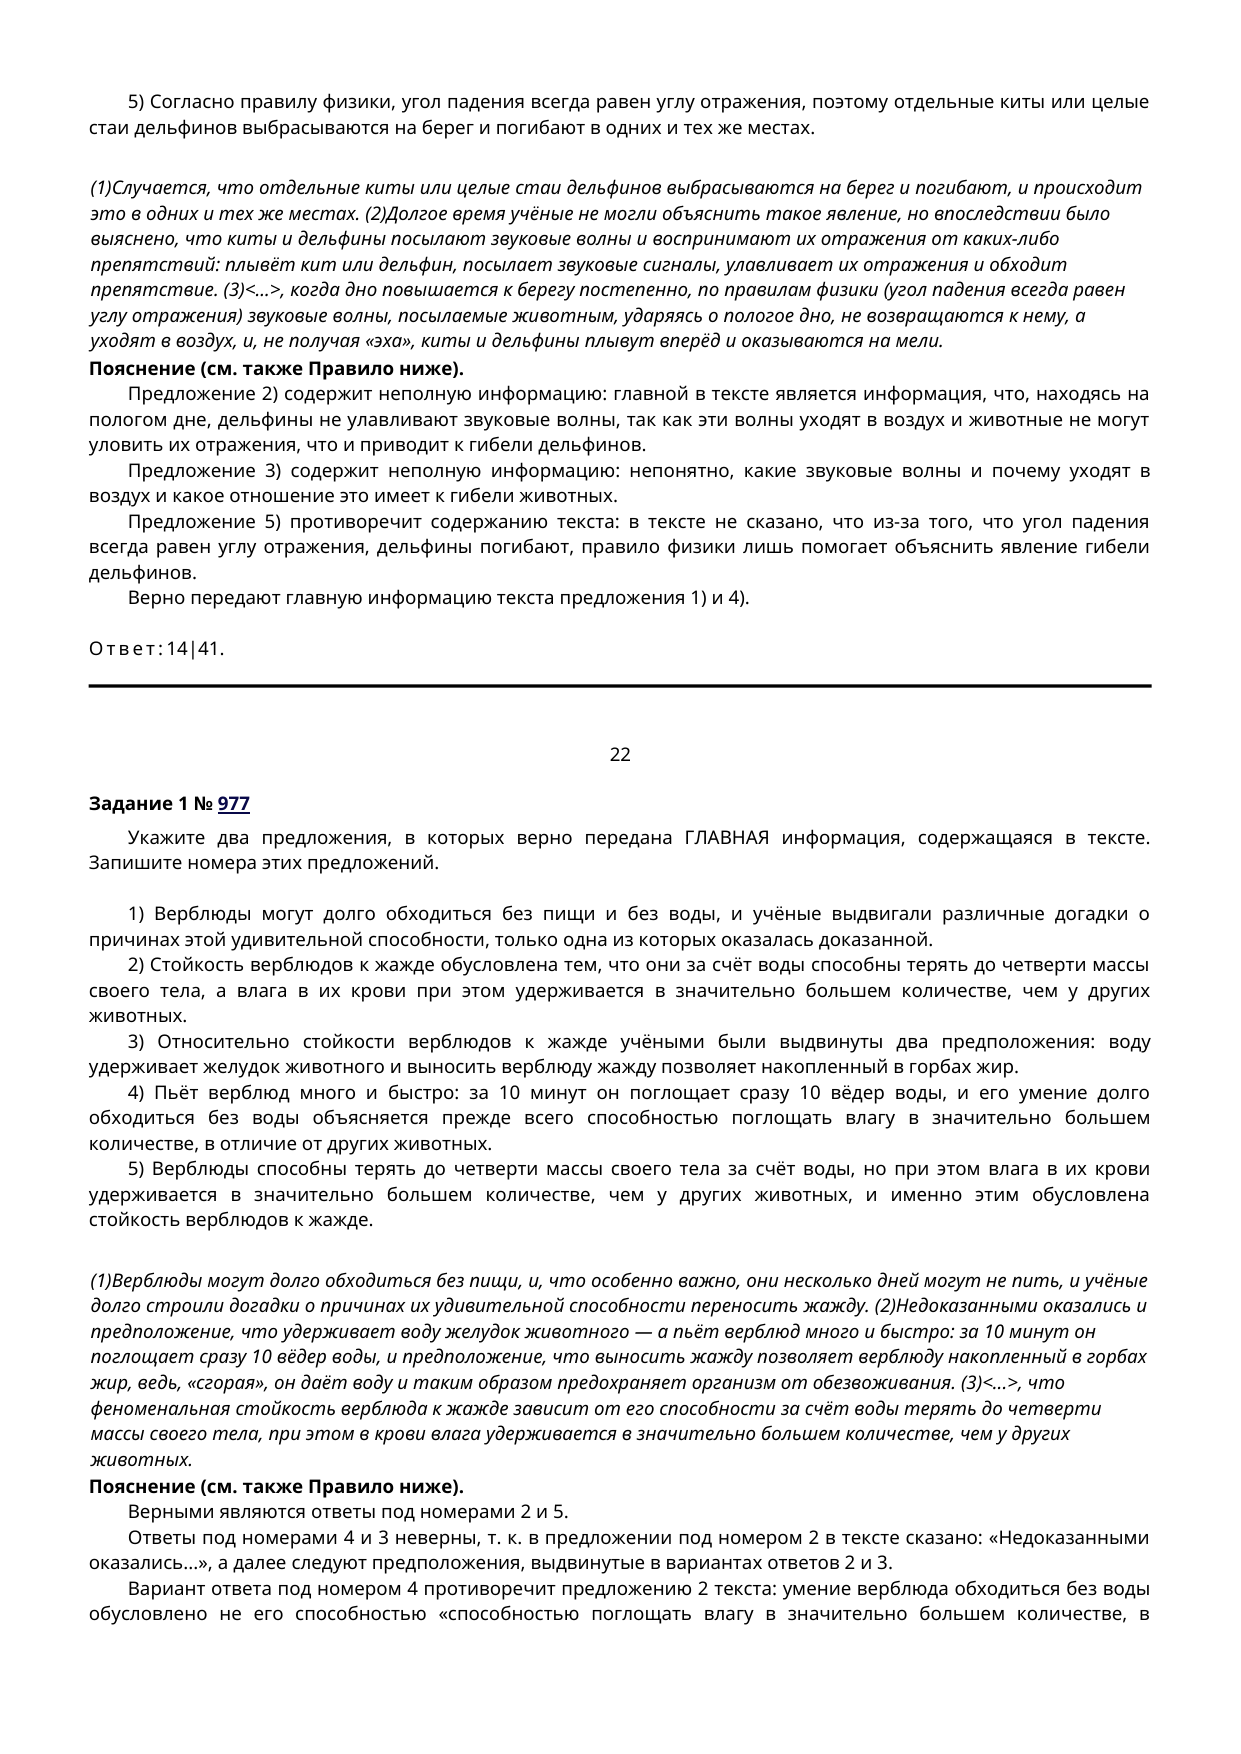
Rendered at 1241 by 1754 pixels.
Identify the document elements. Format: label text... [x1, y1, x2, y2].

text Задание 1 № 977 [89, 791, 1152, 816]
text Верно передают главную информацию текста предложения 1) и 4). [89, 584, 1152, 610]
text Укажите два предложения, в которых верно передана ГЛАВНАЯ информация, содержащаяся в тексте. Запишите номера этих предложений. [89, 824, 1152, 875]
text Пояснение (см. также Правило ниже). [89, 1473, 1152, 1498]
table_header (1)Верблюды могут долго обходиться без пищи, и, что особенно важно, они несколько дней могут не пить, и учёные долго строили догадки о причинах их удивительной способности переносить жажду. (2)Недоказанными оказались и предположение, что удерживает воду желудок животного — а пьёт верблюд много и быстро: за 10 минут он поглощает сразу 10 вёдер воды, и предположение, что выносить жажду позволяет верблюду накопленный в горбах жир, ведь, «сгорая», он даёт воду и таким образом предохраняет организм от обезвоживания. (3)<...>, что феноменальная стойкость верблюда к жажде зависит от его способности за счёт воды терять до четверти массы своего тела, при этом в крови влага удерживается в значительно большем количестве, чем у других животных. [89, 1258, 1151, 1473]
text 5) Согласно правилу физики, угол падения всегда равен углу отражения, поэтому отдельные киты или целые стаи дельфинов выбрасываются на берег и погибают в одних и тех же местах. [89, 89, 1152, 140]
text Ответы под номерами 4 и 3 неверны, т. к. в предложении под номером 2 в тексте сказано: «Недоказанными оказались...», а далее следуют предположения, выдвинутые в вариантах ответов 2 и 3. [89, 1524, 1152, 1575]
text 22 [89, 736, 1152, 767]
text Предложение 2) содержит неполную информацию: главной в тексте является информация, что, находясь на пологом дне, дельфины не улавливают звуковые волны, так как эти волны уходят в воздух и животные не могут уловить их отражения, что и приводит к гибели дельфинов. [89, 380, 1152, 457]
text Предложение 3) содержит неполную информацию: непонятно, какие звуковые волны и почему уходят в воздух и какое отношение это имеет к гибели животных. [89, 457, 1152, 508]
text Пояснение (см. также Правило ниже). [89, 355, 1152, 380]
text 1) Верблюды могут долго обходиться без пищи и без воды, и учёные выдвигали различные догадки о причинах этой удивительной способности, только одна из которых оказалась доказанной. [89, 901, 1152, 952]
text 2) Стойкость верблюдов к жажде обусловлена тем, что они за счёт воды способны терять до четверти массы своего тела, а влага в их крови при этом удерживается в значительно большем количестве, чем у других животных. [89, 952, 1152, 1028]
text Верными являются ответы под номерами 2 и 5. [89, 1498, 1152, 1524]
table_header (1)Случается, что отдельные киты или целые стаи дельфинов выбрасываются на берег и погибают, и происходит это в одних и тех же местах. (2)Долгое время учёные не могли объяснить такое явление, но впоследствии было выяснено, что киты и дельфины посылают звуковые волны и воспринимают их отражения от каких-либо препятствий: плывёт кит или дельфин, посылает звуковые сигналы, улавливает их отражения и обходит препятствие. (3)<...>, когда дно повышается к берегу постепенно, по правилам физики (угол падения всегда равен углу отражения) звуковые волны, посылаемые животным, ударяясь о пологое дно, не возвращаются к нему, а уходят в воздух, и, не получая «эха», киты и дельфины плывут вперёд и оказываются на мели. [89, 165, 1151, 355]
text 3) Относительно стойкости верблюдов к жажде учёными были выдвинуты два предположения: воду удерживает желудок животного и выносить верблюду жажду позволяет накопленный в горбах жир. [89, 1028, 1152, 1079]
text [89, 1575, 1152, 1626]
text 5) Верблюды способны терять до четверти массы своего тела за счёт воды, но при этом влага в их крови удерживается в значительно большем количестве, чем у других животных, и именно этим обусловлена стойкость верблюдов к жажде. [89, 1156, 1152, 1232]
text Ответ:14|41. [89, 636, 1152, 661]
text Предложение 5) противоречит содержанию текста: в тексте не сказано, что из-за того, что угол падения всегда равен углу отражения, дельфины погибают, правило физики лишь помогает объяснить явление гибели дельфинов. [89, 508, 1152, 584]
text 4) Пьёт верблюд много и быстро: за 10 минут он поглощает сразу 10 вёдер воды, и его умение долго обходиться без воды объясняется прежде всего способностью поглощать влагу в значительно большем количестве, в отличие от других животных. [89, 1079, 1152, 1156]
